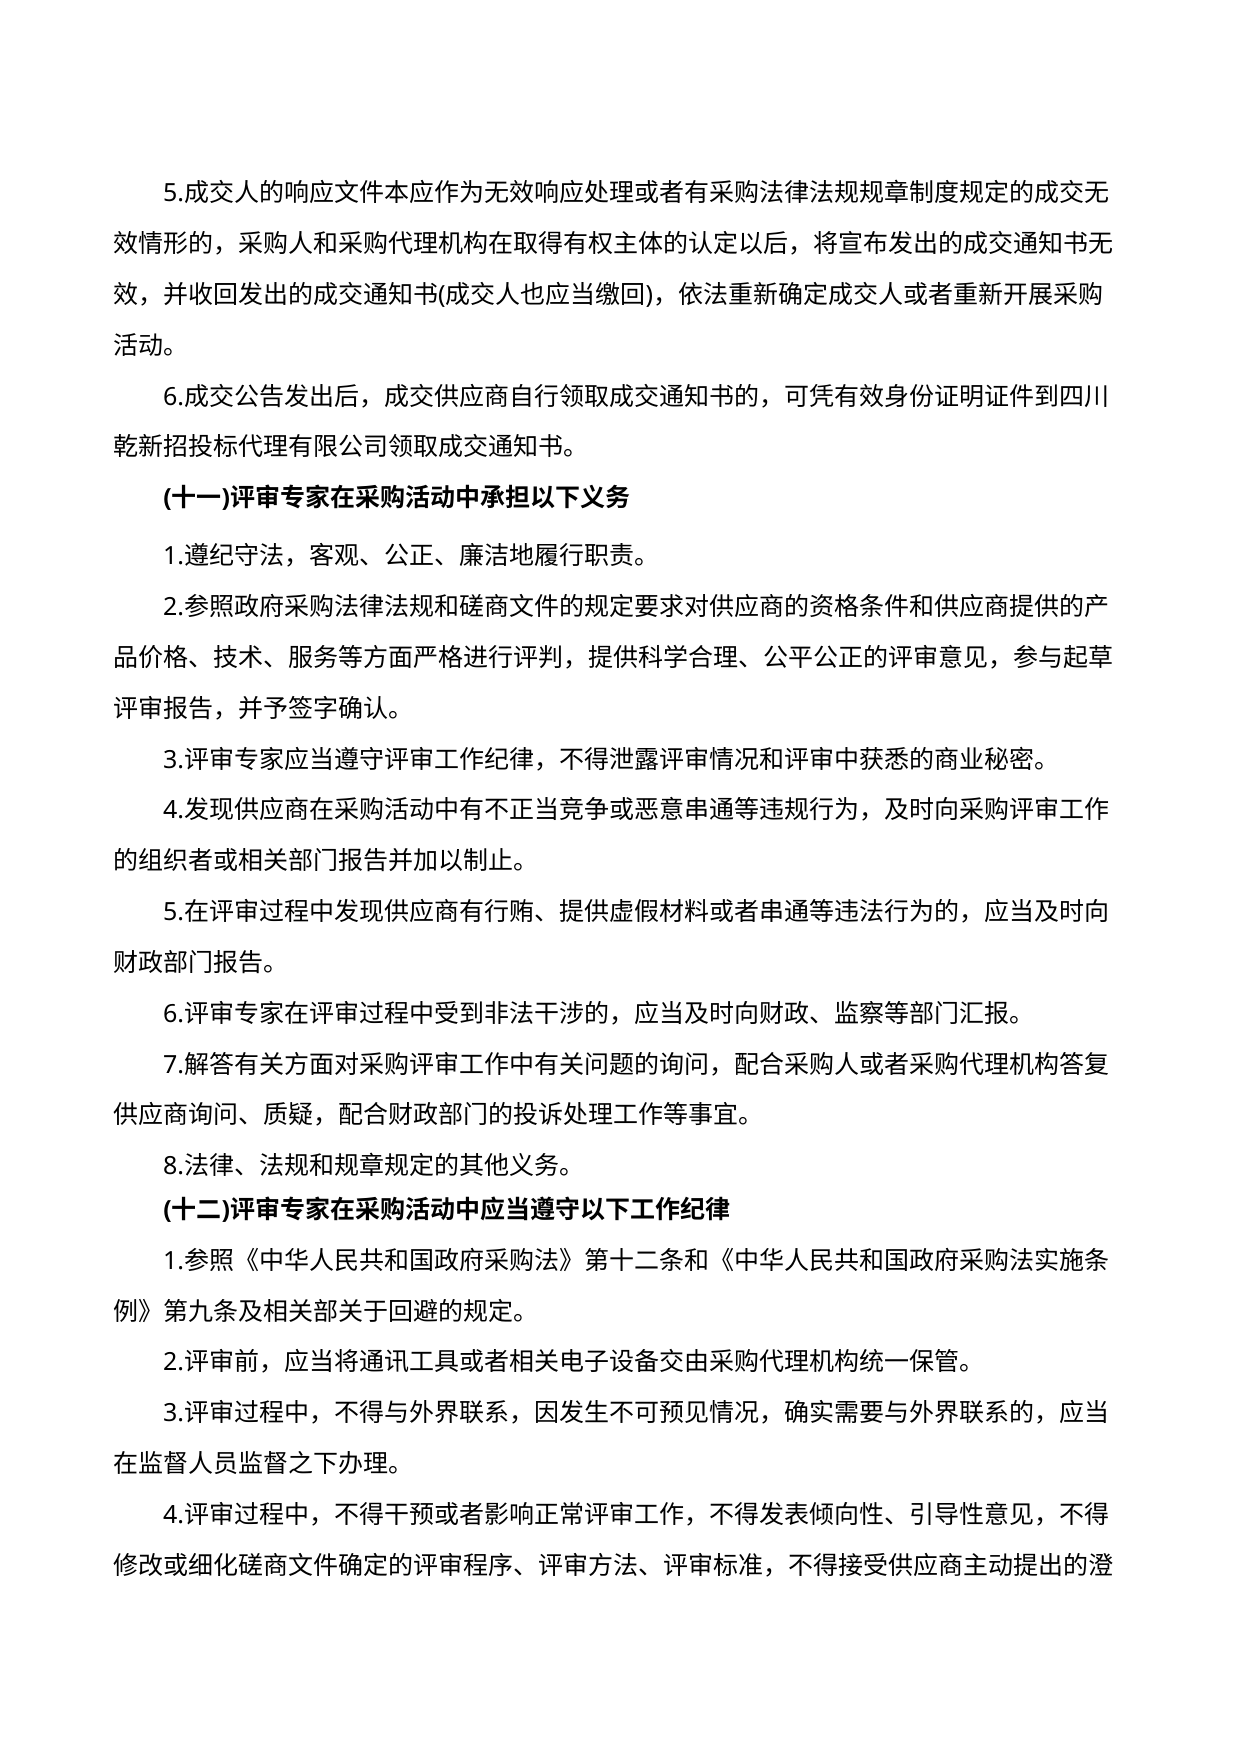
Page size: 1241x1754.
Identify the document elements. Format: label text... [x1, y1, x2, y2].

text (十一)评审专家在采购活动中承担以下义务 [113, 470, 1127, 521]
text 8.法律、法规和规章规定的其他义务。 [113, 1131, 1122, 1182]
text 2.参照政府采购法律法规和磋商文件的规定要求对供应商的资格条件和供应商提供的产品价格、技术、服务等方面严格进行评判，提供科学合理、公平公正的评审意见，参与起草评审报告，并予签字确认。 [113, 572, 1122, 724]
text 7.解答有关方面对采购评审工作中有关问题的询问，配合采购人或者采购代理机构答复供应商询问、质疑，配合财政部门的投诉处理工作等事宜。 [113, 1029, 1122, 1131]
text 2.评审前，应当将通讯工具或者相关电子设备交由采购代理机构统一保管。 [113, 1334, 1127, 1385]
text 5.成交人的响应文件本应作为无效响应处理或者有采购法律法规规章制度规定的成交无效情形的，采购人和采购代理机构在取得有权主体的认定以后，将宣布发出的成交通知书无效，并收回发出的成交通知书(成交人也应当缴回)，依法重新确定成交人或者重新开展采购活动。 [113, 165, 1127, 369]
text 3.评审过程中，不得与外界联系，因发生不可预见情况，确实需要与外界联系的，应当在监督人员监督之下办理。 [113, 1385, 1127, 1487]
text 6.评审专家在评审过程中受到非法干涉的，应当及时向财政、监察等部门汇报。 [113, 979, 1122, 1029]
text 1.参照《中华人民共和国政府采购法》第十二条和《中华人民共和国政府采购法实施条例》第九条及相关部关于回避的规定。 [113, 1233, 1127, 1334]
text (十二)评审专家在采购活动中应当遵守以下工作纪律 [113, 1182, 1127, 1233]
text 6.成交公告发出后，成交供应商自行领取成交通知书的，可凭有效身份证明证件到四川乾新招投标代理有限公司领取成交通知书。 [113, 369, 1127, 470]
text 3.评审专家应当遵守评审工作纪律，不得泄露评审情况和评审中获悉的商业秘密。 [113, 724, 1122, 775]
text 1.遵纪守法，客观、公正、廉洁地履行职责。 [113, 521, 1122, 572]
text 4.发现供应商在采购活动中有不正当竞争或恶意串通等违规行为，及时向采购评审工作的组织者或相关部门报告并加以制止。 [113, 775, 1122, 877]
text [113, 1487, 1127, 1589]
text 5.在评审过程中发现供应商有行贿、提供虚假材料或者串通等违法行为的，应当及时向财政部门报告。 [113, 877, 1122, 979]
